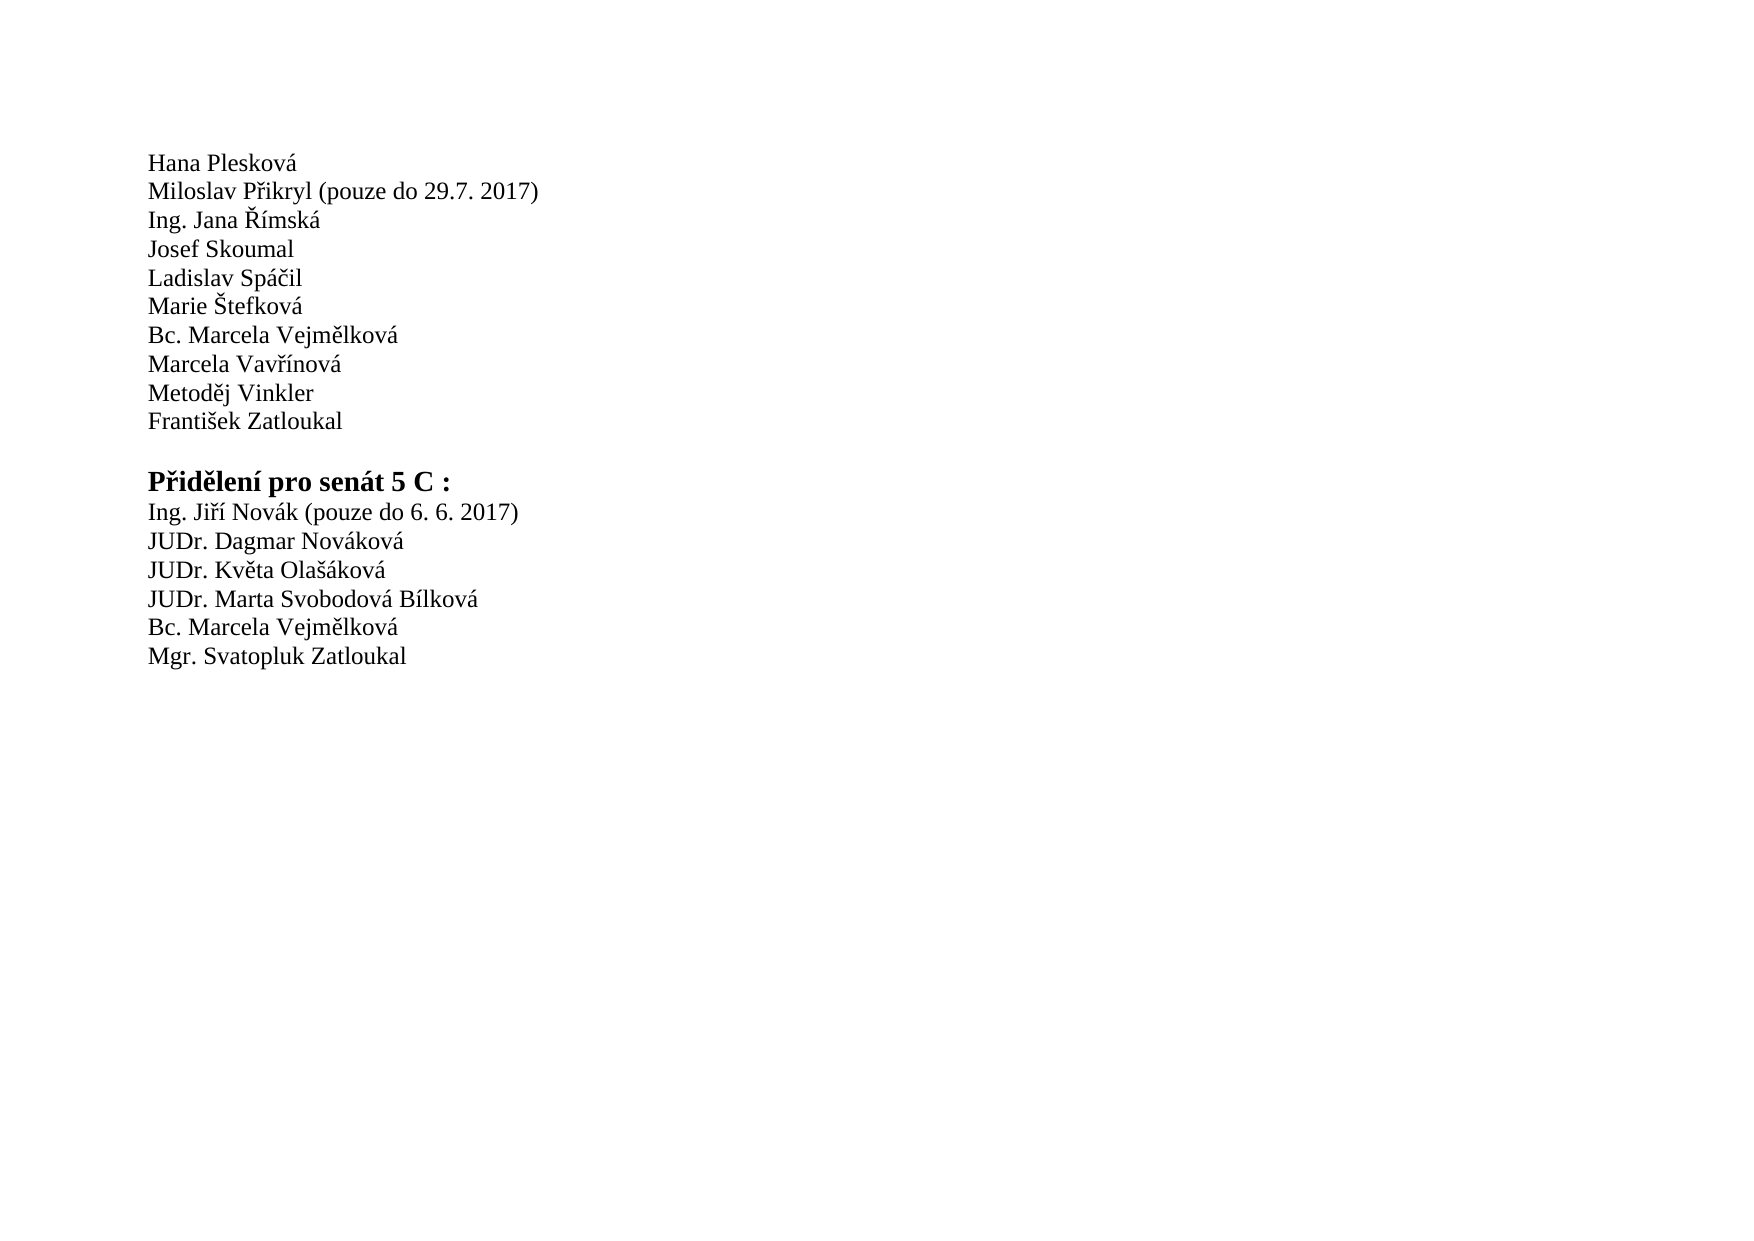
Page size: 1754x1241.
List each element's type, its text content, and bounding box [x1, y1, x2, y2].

text Přidělení pro senát 5 C : [148, 464, 1606, 497]
text Marcela Vavřínová [148, 349, 1606, 378]
text Hana Plesková [148, 148, 1606, 176]
text František Zatloukal [148, 406, 1606, 435]
text JUDr. Dagmar Nováková [148, 526, 1606, 555]
text Bc. Marcela Vejmělková [148, 320, 1606, 349]
text JUDr. Marta Svobodová Bílková [148, 584, 1606, 612]
text Metoděj Vinkler [148, 378, 1606, 406]
text Marie Štefková [148, 291, 1606, 320]
text Ladislav Spáčil [148, 263, 1606, 291]
text Ing. Jana Římská [148, 205, 1606, 234]
text JUDr. Květa Olašáková [148, 555, 1606, 584]
text Miloslav Přikryl (pouze do 29.7. 2017) [148, 176, 1606, 205]
text Ing. Jiří Novák (pouze do 6. 6. 2017) [148, 497, 1606, 526]
text Josef Skoumal [148, 234, 1606, 263]
text Mgr. Svatopluk Zatloukal [148, 641, 1606, 670]
text Bc. Marcela Vejmělková [148, 612, 1606, 641]
